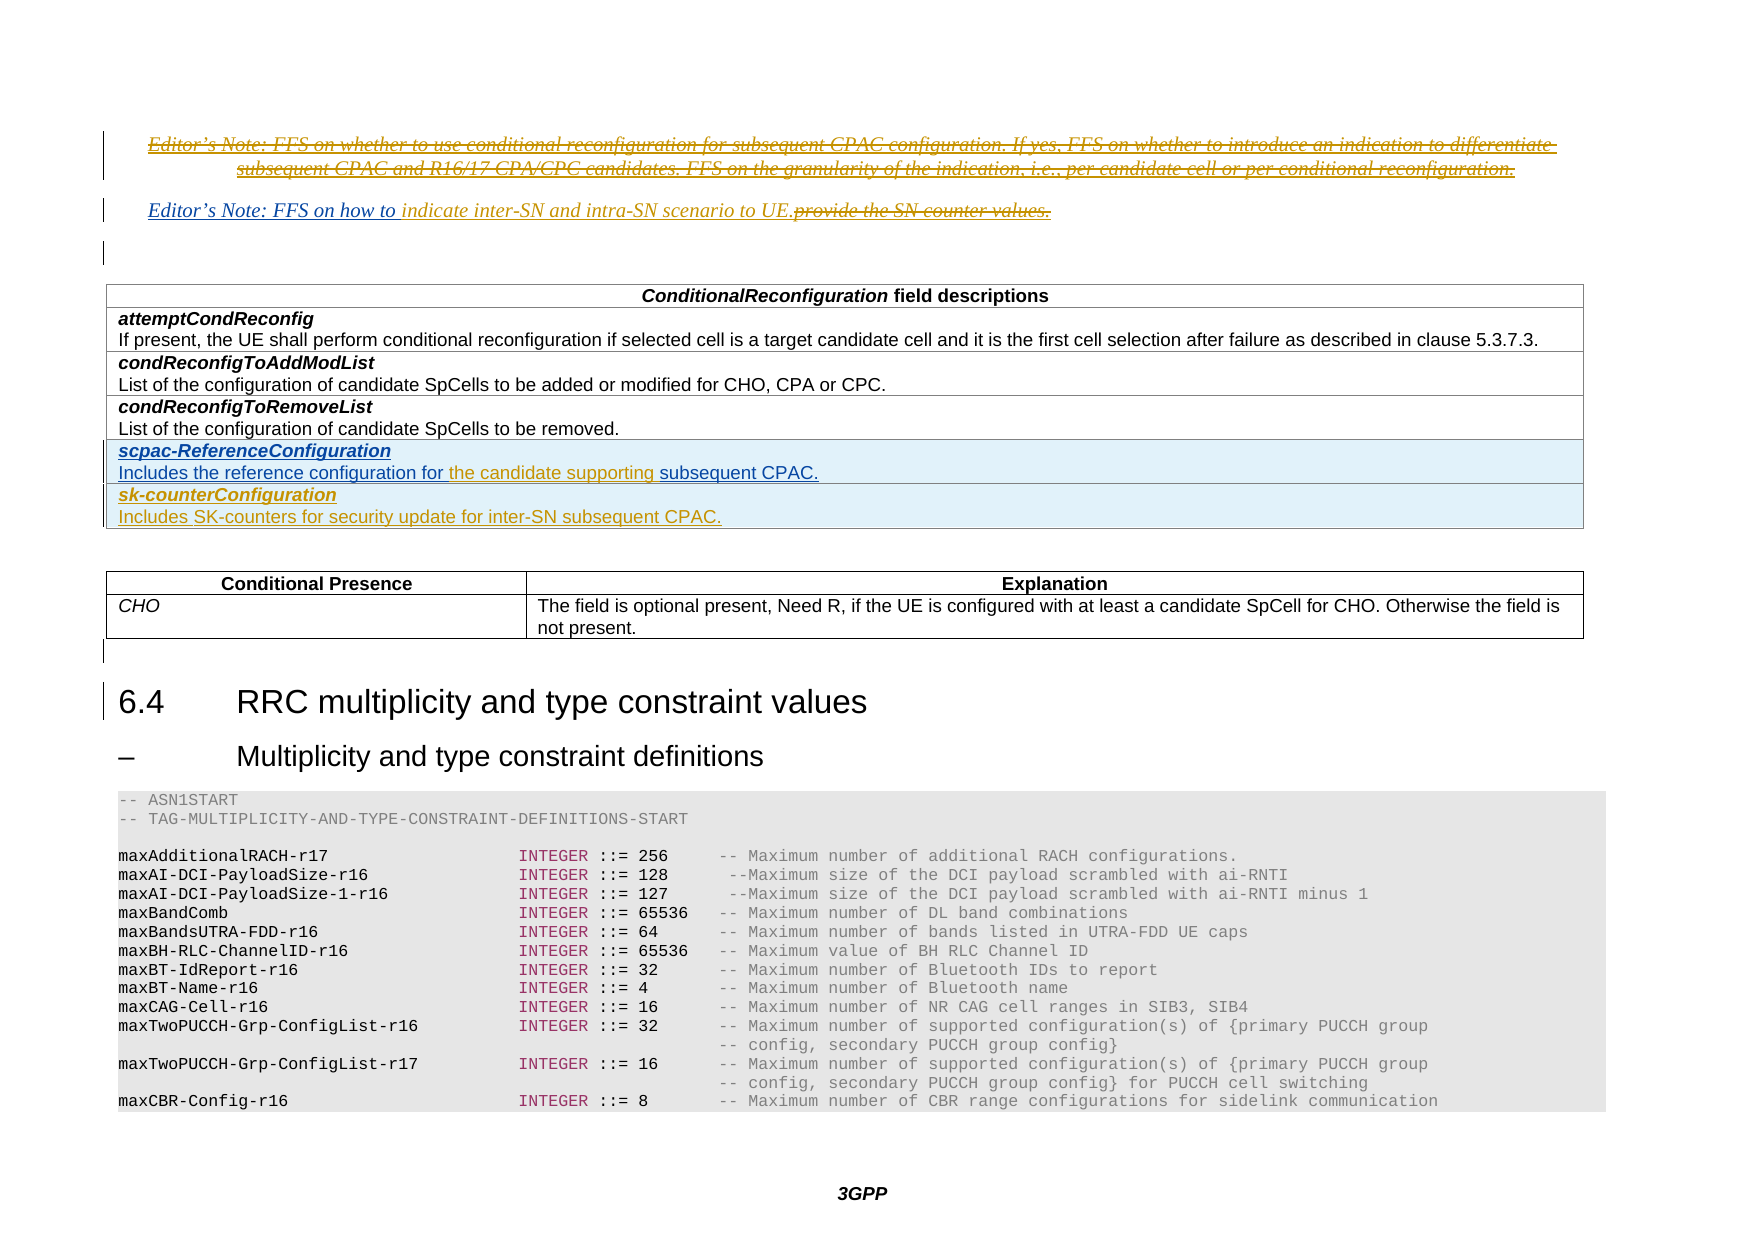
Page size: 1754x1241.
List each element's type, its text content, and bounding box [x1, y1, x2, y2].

text maxTwoPUCCH-Grp-ConfigList-r16 INTEGER ::= 32 -- Maximum number of supported configuration(s) of {primary PUCCH group [118, 1018, 1606, 1036]
text -- config, secondary PUCCH group config} [118, 1036, 1606, 1055]
text maxBandsUTRA-FDD-r16 INTEGER ::= 64 -- Maximum number of bands listed in UTRA-FDD UE caps [118, 923, 1606, 942]
text -- ASN1START [118, 791, 1606, 810]
table_header Conditional Presence [107, 572, 526, 594]
text maxBT-Name-r16 INTEGER ::= 4 -- Maximum number of Bluetooth name [118, 980, 1606, 999]
text maxTwoPUCCH-Grp-ConfigList-r17 INTEGER ::= 16 -- Maximum number of supported configuration(s) of {primary PUCCH group [118, 1055, 1606, 1074]
text maxBH-RLC-ChannelID-r16 INTEGER ::= 65536 -- Maximum value of BH RLC Channel ID [118, 942, 1606, 961]
table_cell condReconfigToAddModList List of the configuration of candidate SpCells to be added or modified for CHO, CPA or CPC. [107, 352, 1583, 395]
text maxBT-IdReport-r16 INTEGER ::= 32 -- Maximum number of Bluetooth IDs to report [118, 961, 1606, 980]
text -- config, secondary PUCCH group config} for PUCCH cell switching [118, 1074, 1606, 1093]
text maxCBR-Config-r16 INTEGER ::= 8 -- Maximum number of CBR range configurations for sidelink communication [118, 1093, 1606, 1112]
table_cell The field is optional present, Need R, if the UE is configured with at least a candidate SpCell for CHO. Otherwise the field is not present. [527, 595, 1583, 638]
text maxAdditionalRACH-r17 INTEGER ::= 256 -- Maximum number of additional RACH configurations. [118, 848, 1606, 867]
text -- TAG-MULTIPLICITY-AND-TYPE-CONSTRAINT-DEFINITIONS-START [118, 810, 1606, 829]
table_header Explanation [527, 572, 1583, 594]
table_header ConditionalReconfiguration field descriptions [107, 285, 1583, 307]
text maxAI-DCI-PayloadSize-1-r16 INTEGER ::= 127 --Maximum size of the DCI payload scrambled with ai-RNTI minus 1 [118, 886, 1606, 904]
table_cell attemptCondReconfig If present, the UE shall perform conditional reconfiguration if selected cell is a target candidate cell and it is the first cell selection after failure as described in clause 5.3.7.3. [107, 308, 1583, 351]
subtitle 6.4 RRC multiplicity and type constraint values [118, 682, 1606, 720]
table_cell CHO [107, 595, 526, 638]
text maxBandComb INTEGER ::= 65536 -- Maximum number of DL band combinations [118, 904, 1606, 923]
text maxAI-DCI-PayloadSize-r16 INTEGER ::= 128 --Maximum size of the DCI payload scrambled with ai-RNTI [118, 867, 1606, 886]
subtitle – Multiplicity and type constraint definitions [118, 739, 1606, 773]
table_cell condReconfigToRemoveList List of the configuration of candidate SpCells to be removed. [107, 396, 1583, 439]
text maxCAG-Cell-r16 INTEGER ::= 16 -- Maximum number of NR CAG cell ranges in SIB3, SIB4 [118, 999, 1606, 1018]
